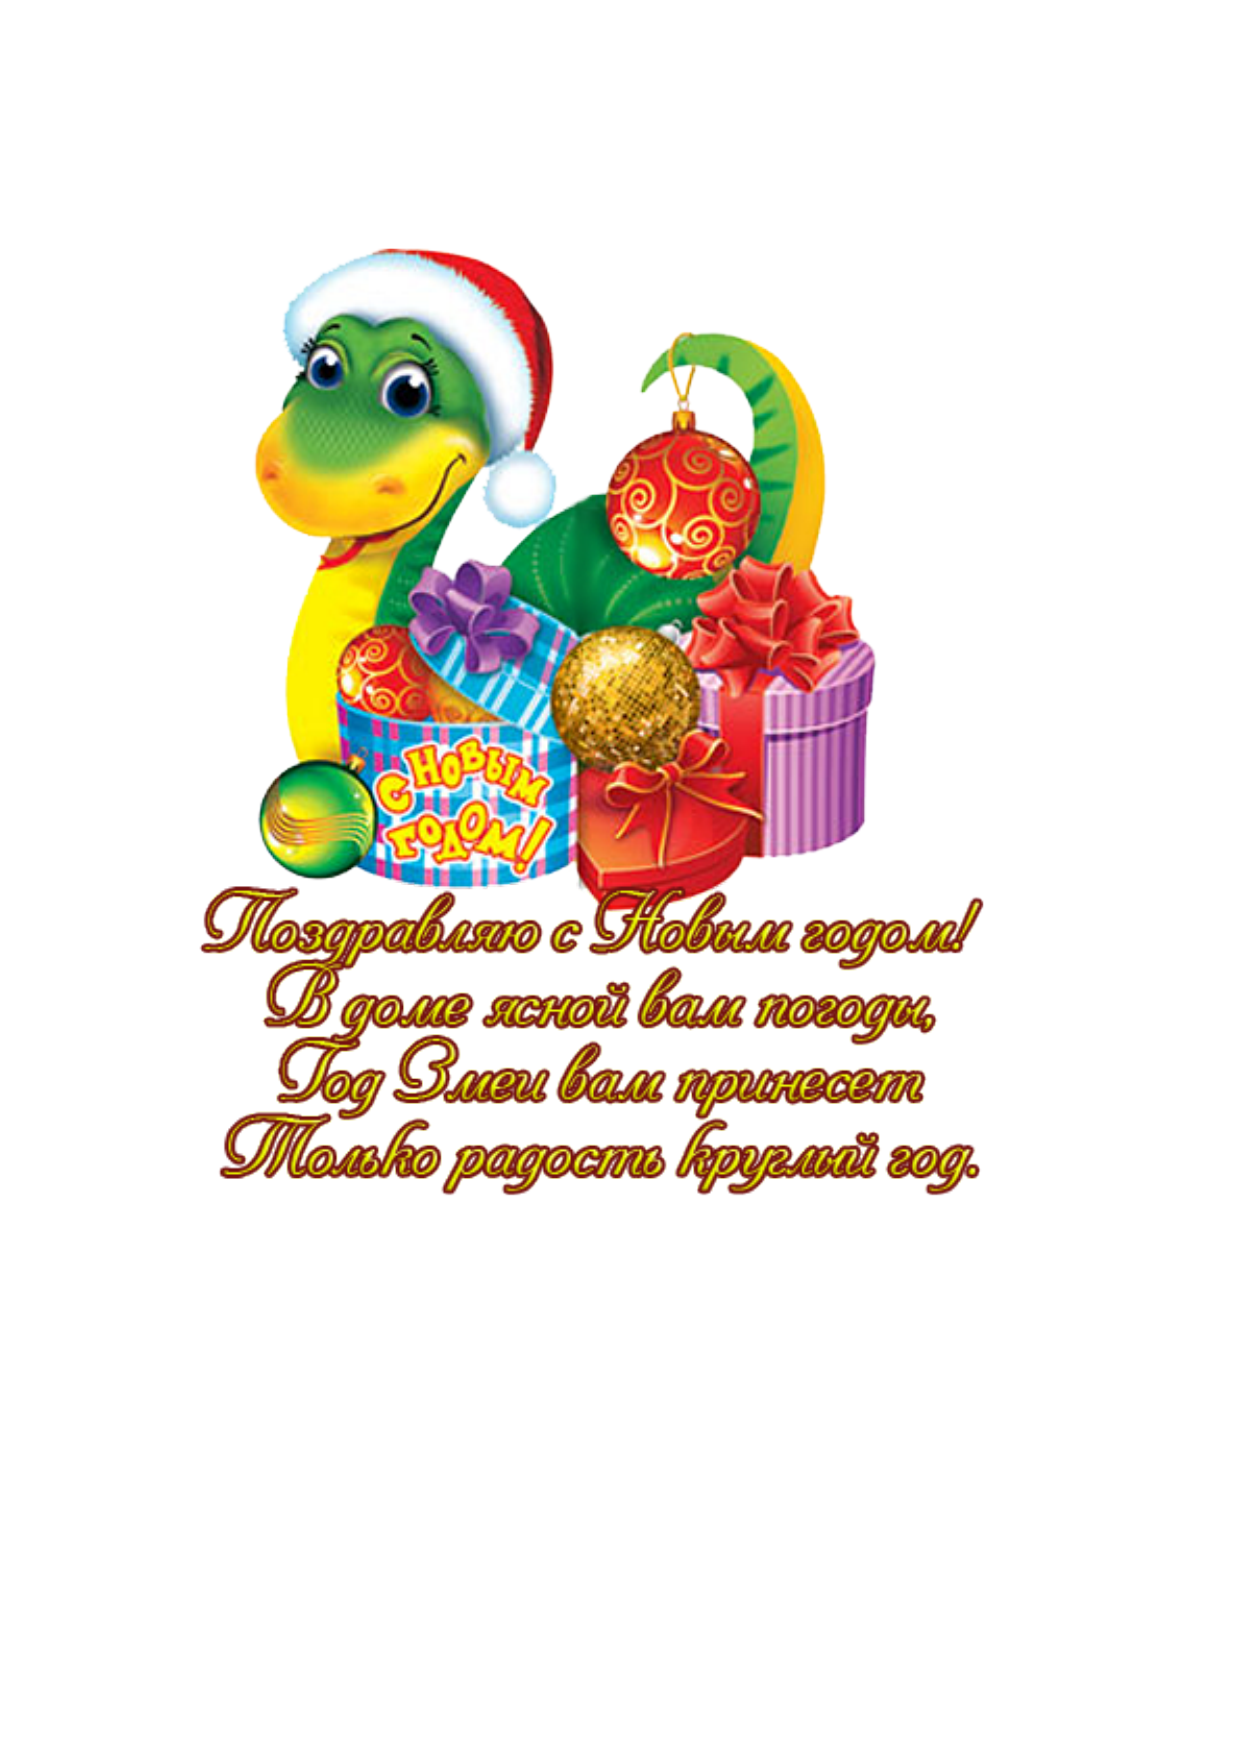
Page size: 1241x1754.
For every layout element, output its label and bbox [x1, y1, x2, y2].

picture [177, 224, 1009, 1227]
